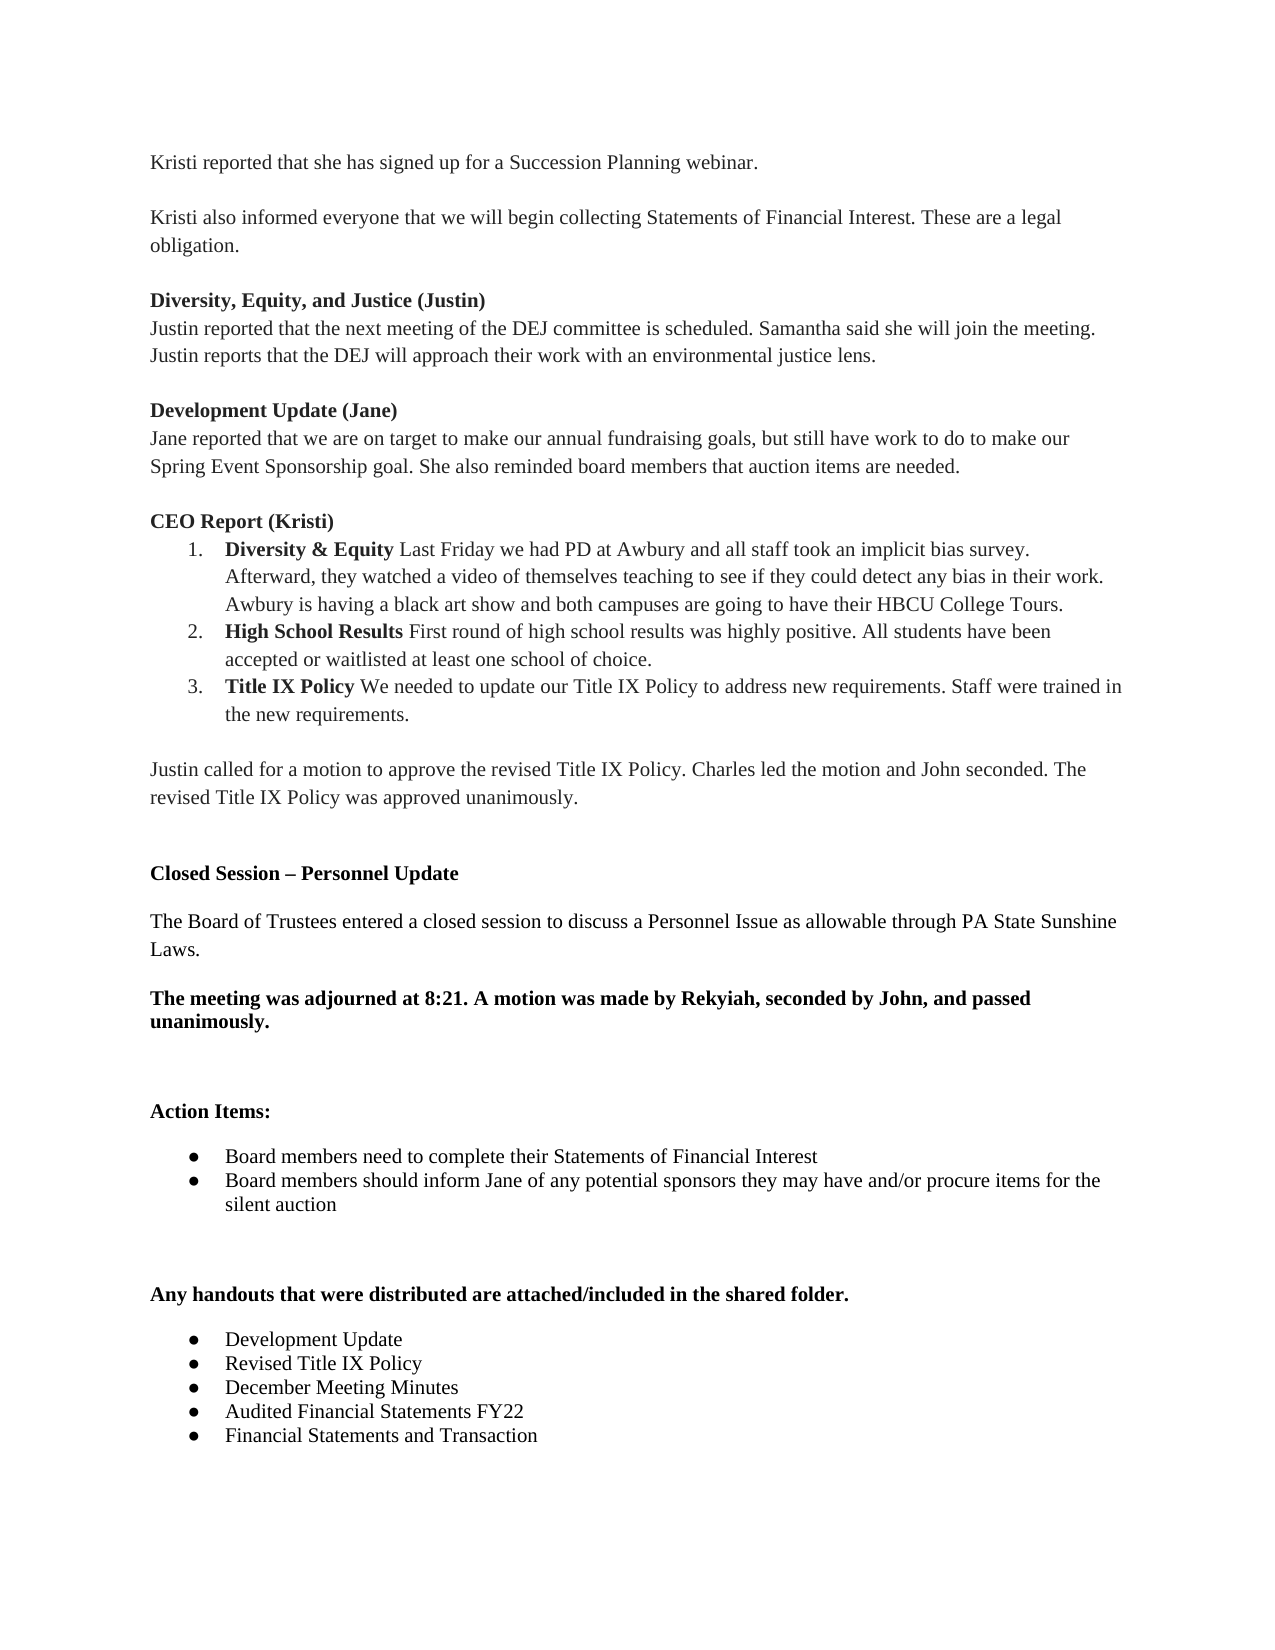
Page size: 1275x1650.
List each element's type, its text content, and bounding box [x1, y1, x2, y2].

text Kristi also informed everyone that we will begin collecting Statements of Financial Interest. These are a legal obligation. [150, 205, 1125, 257]
list Development Update [187, 1327, 1125, 1351]
text Any handouts that were distributed are attached/included in the shared folder. [150, 1282, 1125, 1306]
text The Board of Trustees entered a closed session to discuss a Personnel Issue as allowable through PA State Sunshine Laws. [150, 909, 1125, 961]
list Revised Title IX Policy [187, 1351, 1125, 1375]
text Action Items: [150, 1099, 1125, 1123]
text Development Update (Jane) [150, 398, 1125, 422]
list Financial Statements and Transaction [187, 1423, 1125, 1447]
text CEO Report (Kristi) [150, 509, 1125, 533]
list Board members need to complete their Statements of Financial Interest [187, 1144, 1125, 1168]
text The meeting was adjourned at 8:21. A motion was made by Rekyiah, seconded by John, and passed unanimously. [150, 985, 1125, 1033]
list Audited Financial Statements FY22 [187, 1399, 1125, 1423]
text Diversity, Equity, and Justice (Justin) [150, 288, 1125, 312]
text Justin called for a motion to approve the revised Title IX Policy. Charles led the motion and John seconded. The revised Title IX Policy was approved unanimously. [150, 757, 1125, 809]
list Title IX Policy We needed to update our Title IX Policy to address new requirements. Staff were trained in the new requirements. [187, 674, 1125, 726]
text Kristi reported that she has signed up for a Succession Planning webinar. [150, 150, 1125, 174]
list High School Results First round of high school results was highly positive. All students have been accepted or waitlisted at least one school of choice. [187, 619, 1125, 671]
text Closed Session – Personnel Update [150, 861, 1125, 885]
list December Meeting Minutes [187, 1375, 1125, 1399]
list Board members should inform Jane of any potential sponsors they may have and/or procure items for the silent auction [187, 1168, 1125, 1216]
list Diversity & Equity Last Friday we had PD at Awbury and all staff took an implicit bias survey. Afterward, they watched a video of themselves teaching to see if they could detect any bias in their work. Awbury is having a black art show and both campuses are going to have their HBCU College Tours. [187, 536, 1125, 616]
text Jane reported that we are on target to make our annual fundraising goals, but still have work to do to make our Spring Event Sponsorship goal. She also reminded board members that auction items are needed. [150, 426, 1125, 478]
text Justin reported that the next meeting of the DEJ committee is scheduled. Samantha said she will join the meeting. Justin reports that the DEJ will approach their work with an environmental justice lens. [150, 316, 1125, 367]
